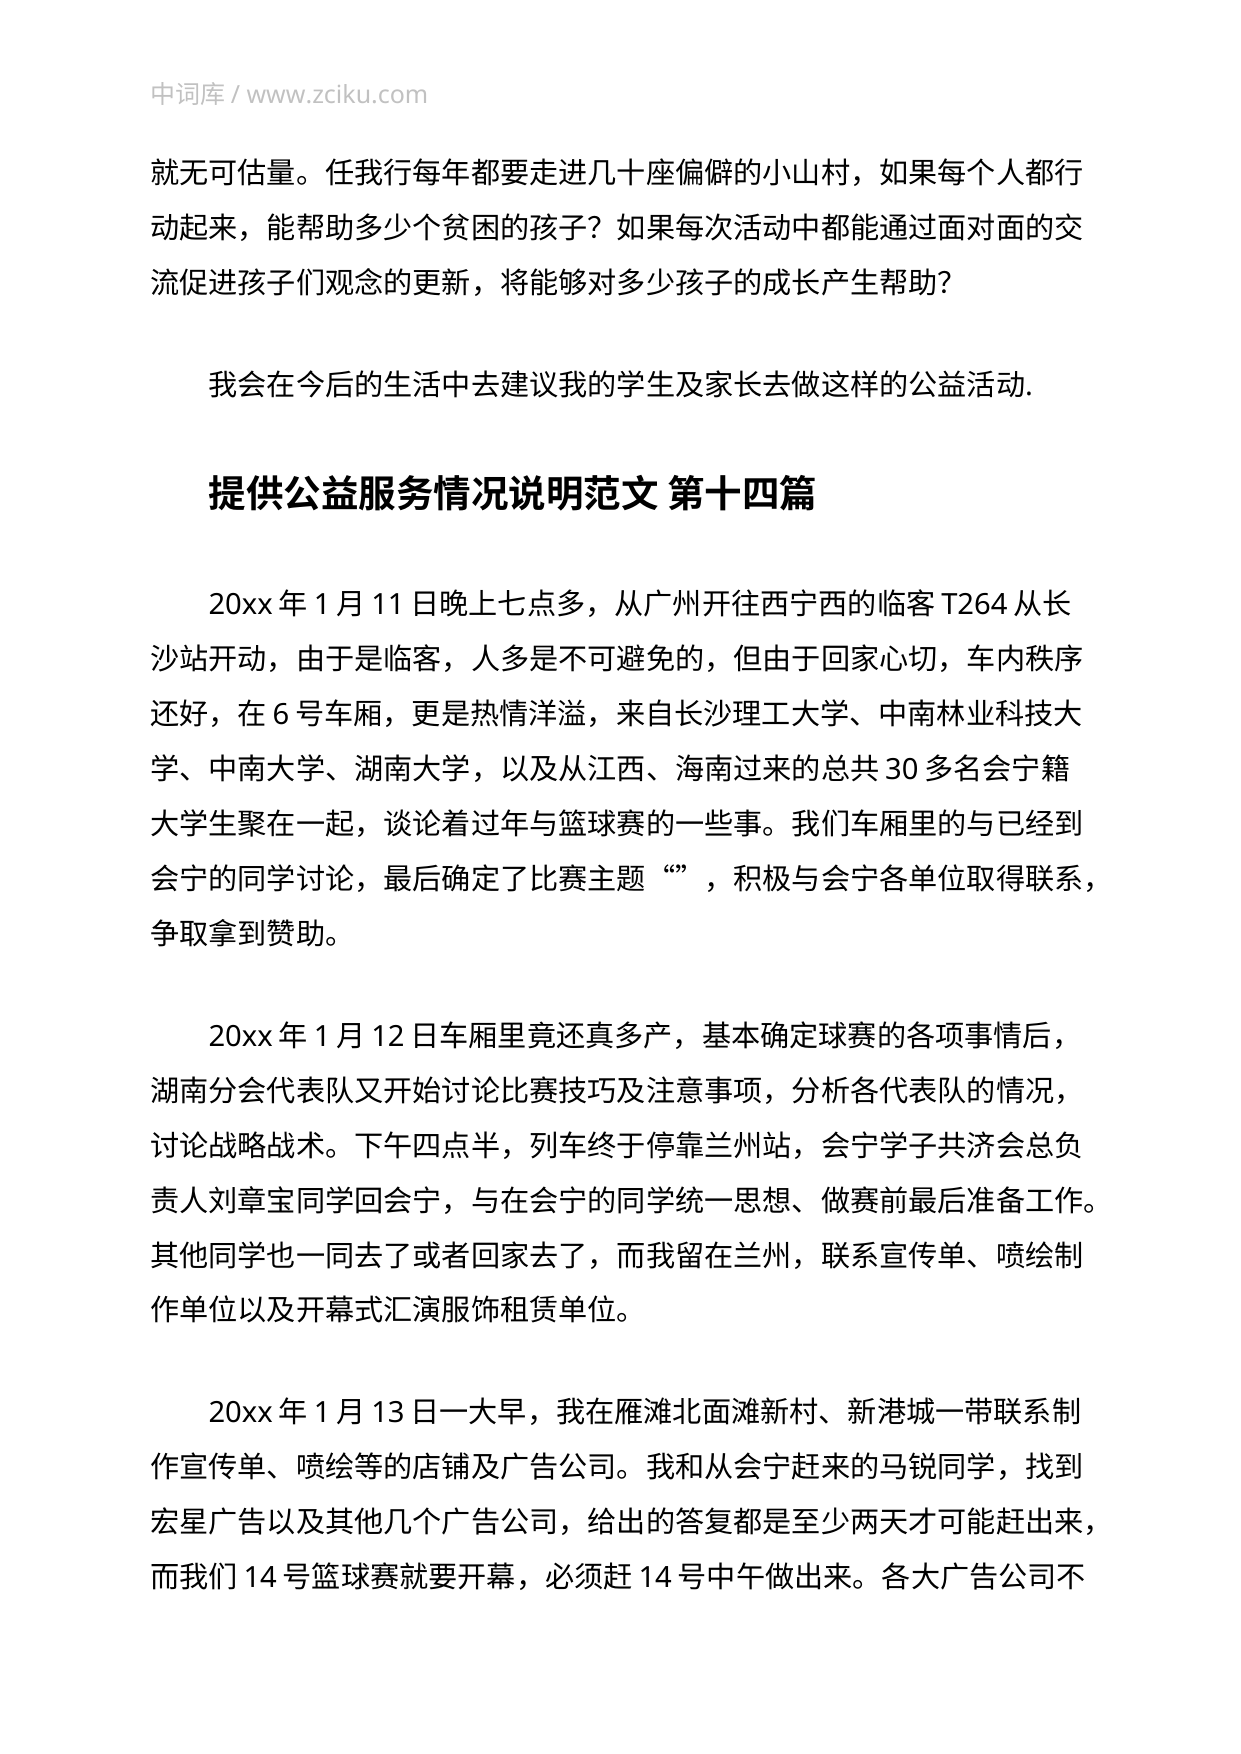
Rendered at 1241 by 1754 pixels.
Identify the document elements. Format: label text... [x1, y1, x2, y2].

text 提供公益服务情况说明范文 第十四篇 [150, 463, 1090, 518]
text 20xx年1月12日车厢里竟还真多产，基本确定球赛的各项事情后，湖南分会代表队又开始讨论比赛技巧及注意事项，分析各代表队的情况，讨论战略战术。下午四点半，列车终于停靠兰州站，会宁学子共济会总负责人刘章宝同学回会宁，与在会宁的同学统一思想、做赛前最后准备工作。其他同学也一同去了或者回家去了，而我留在兰州，联系宣传单、喷绘制作单位以及开幕式汇演服饰租赁单位。 [150, 1012, 1090, 1329]
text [150, 1389, 1090, 1596]
text 我会在今后的生活中去建议我的学生及家长去做这样的公益活动. [150, 362, 1090, 404]
text 20xx年1月11日晚上七点多，从广州开往西宁西的临客T264从长沙站开动，由于是临客，人多是不可避免的，但由于回家心切，车内秩序还好，在6号车厢，更是热情洋溢，来自长沙理工大学、中南林业科技大学、中南大学、湖南大学，以及从江西、海南过来的总共30多名会宁籍大学生聚在一起，谈论着过年与篮球赛的一些事。我们车厢里的与已经到会宁的同学讨论，最后确定了比赛主题“”，积极与会宁各单位取得联系，争取拿到赞助。 [150, 581, 1090, 953]
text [150, 150, 1090, 302]
